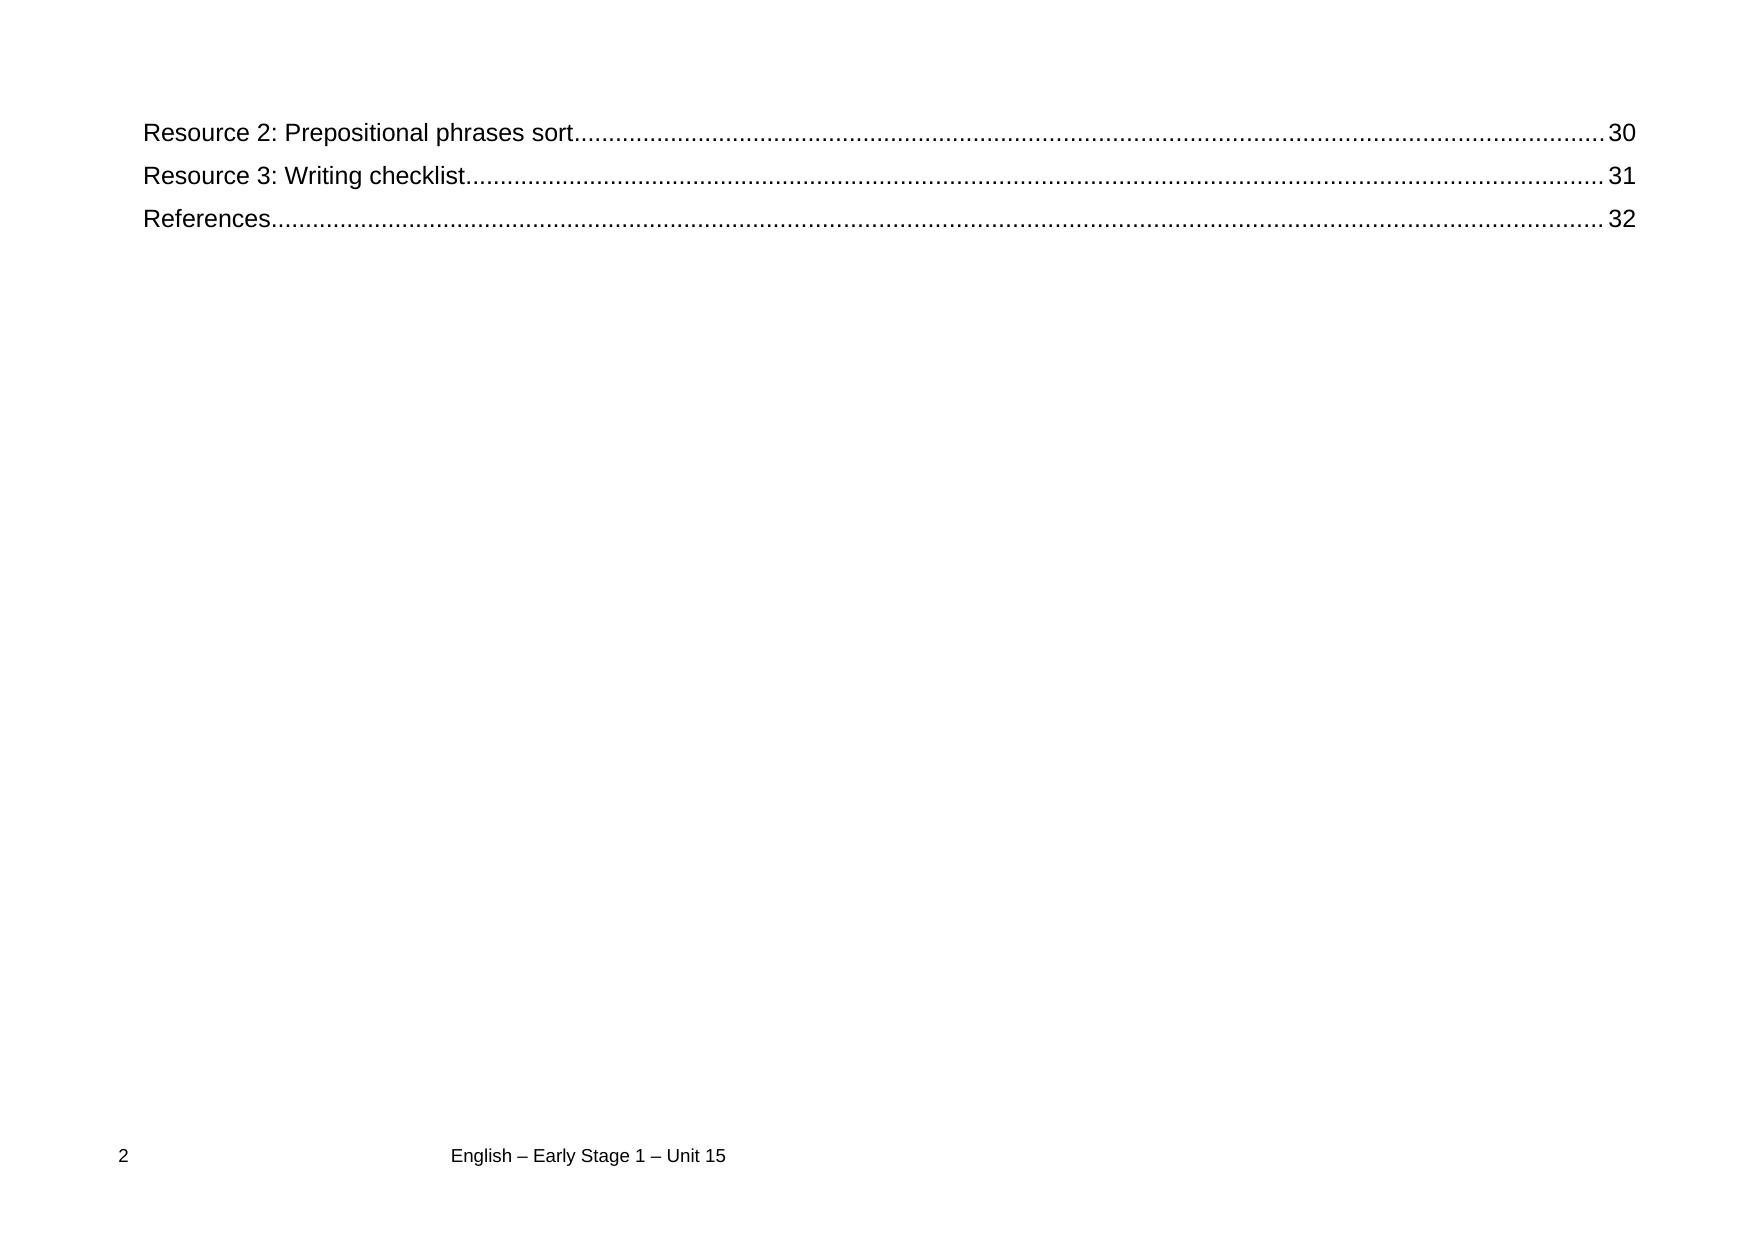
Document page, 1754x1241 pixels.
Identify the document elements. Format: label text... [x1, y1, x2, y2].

text Resource 3: Writing checklist 31 [143, 161, 1636, 190]
text Resource 2: Prepositional phrases sort 30 [143, 118, 1636, 147]
text References 32 [143, 204, 1636, 233]
